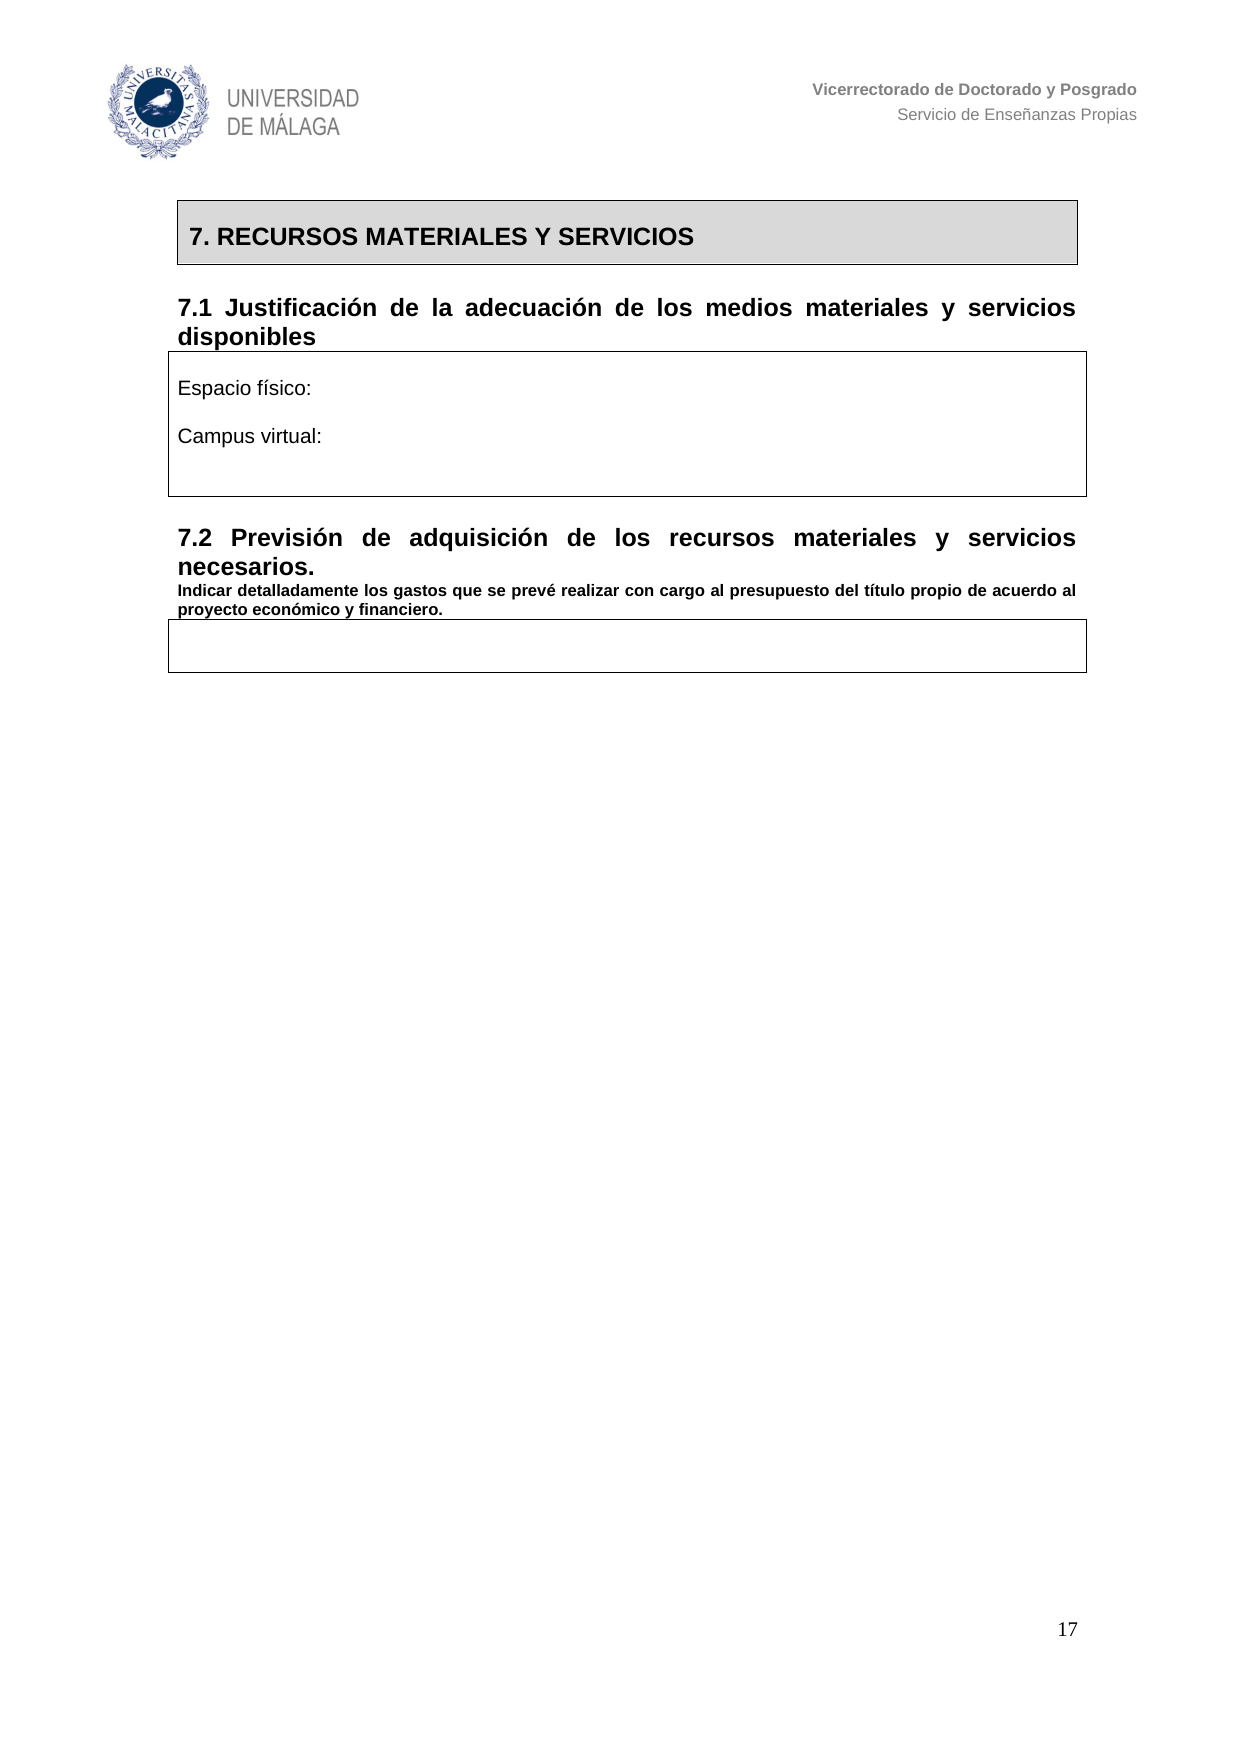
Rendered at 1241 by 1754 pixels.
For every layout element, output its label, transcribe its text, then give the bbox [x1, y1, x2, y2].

table_header 7. RECURSOS MATERIALES Y SERVICIOS [178, 201, 1077, 263]
picture [102, 56, 365, 168]
text Indicar detalladamente los gastos que se prevé realizar con cargo al presupuesto del título propio de acuerdo al proyecto económico y financiero. [177, 581, 1078, 619]
text 7.2 Previsión de adquisición de los recursos materiales y servicios necesarios. [177, 523, 1078, 581]
text Espacio físico: [177, 376, 1078, 400]
text Campus virtual: [177, 424, 1078, 448]
text 7.1 Justificación de la adecuación de los medios materiales y servicios disponibles [177, 293, 1078, 351]
